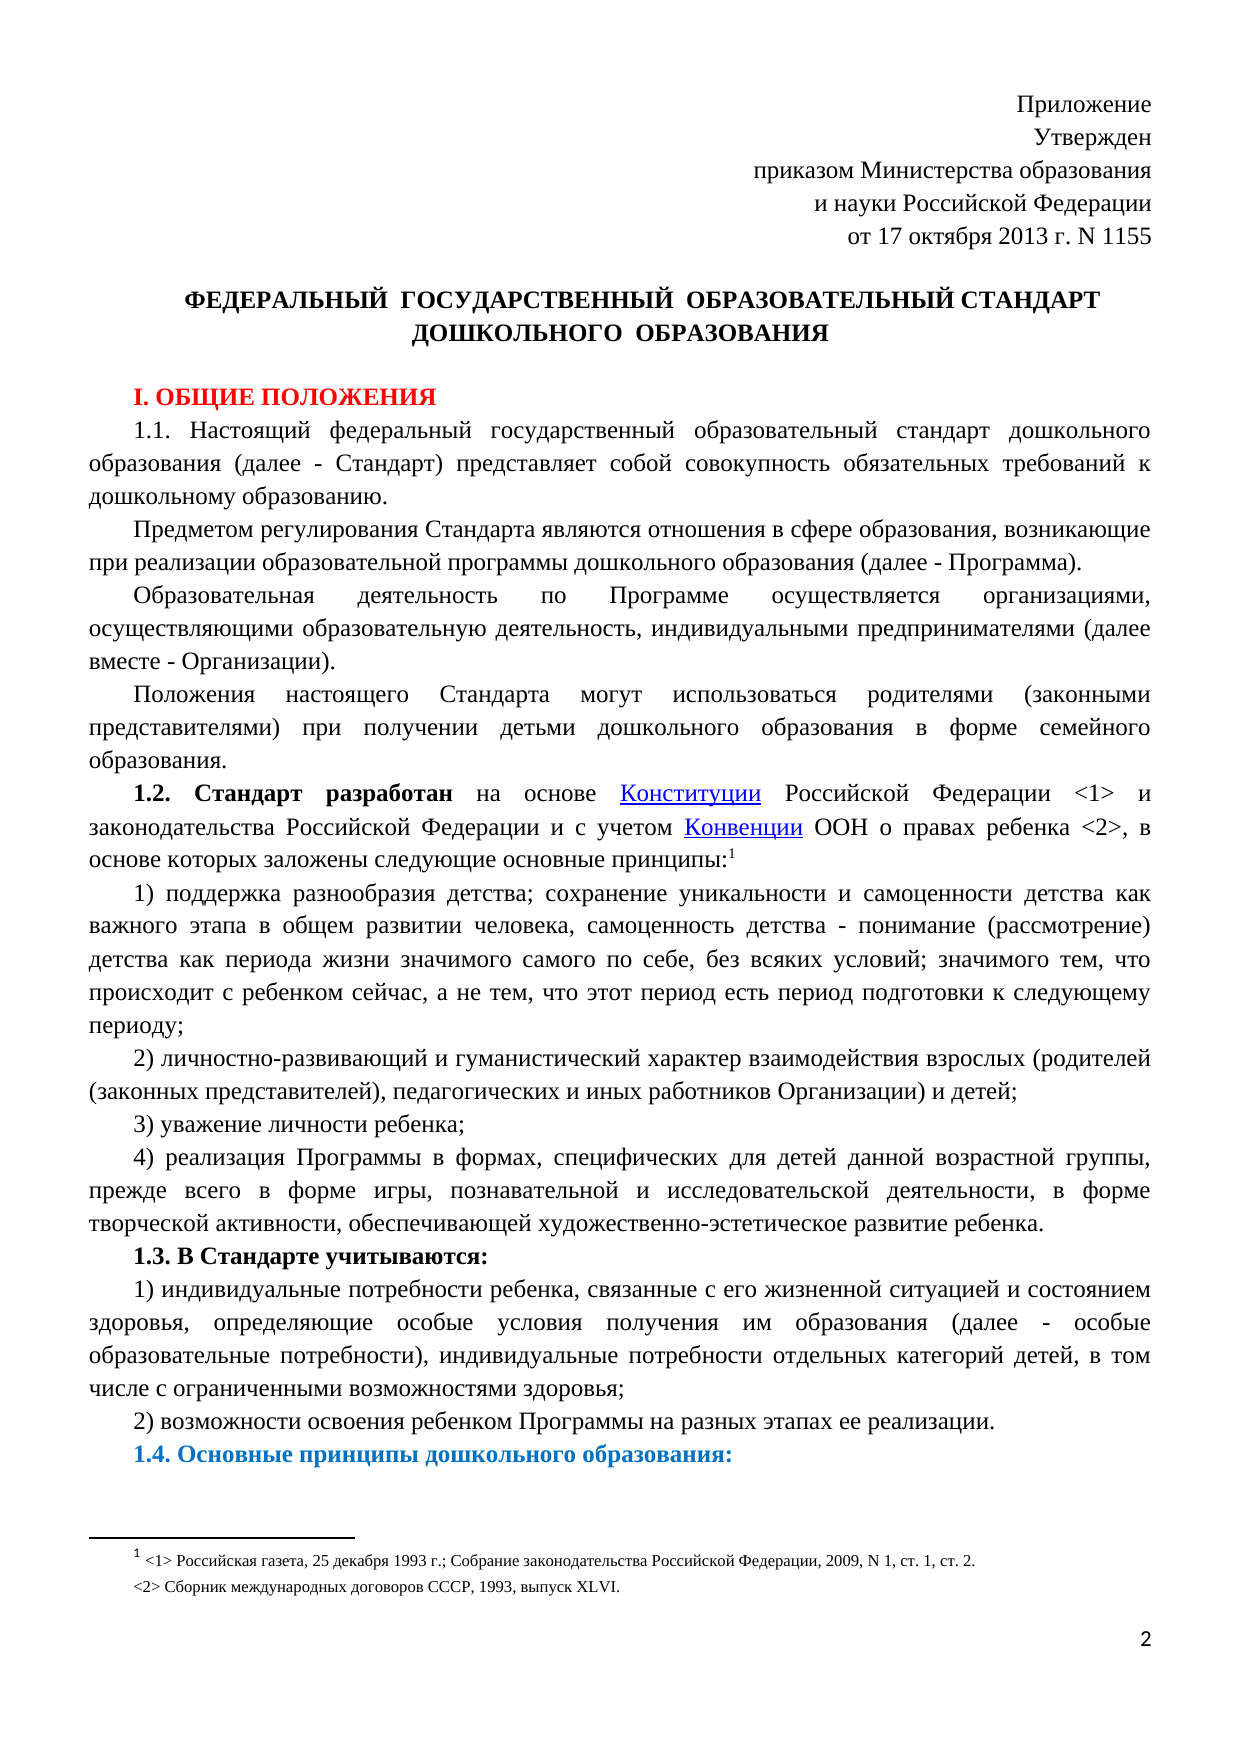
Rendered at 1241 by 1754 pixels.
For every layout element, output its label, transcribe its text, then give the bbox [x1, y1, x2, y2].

text приказом Министерства образования [89, 155, 1152, 183]
text I. ОБЩИЕ ПОЛОЖЕНИЯ [89, 382, 1152, 411]
text 1) индивидуальные потребности ребенка, связанные с его жизненной ситуацией и состоянием здоровья, определяющие особые условия получения им образования (далее - особые образовательные потребности), индивидуальные потребности отдельных категорий детей, в том числе с ограниченными возможностями здоровья; [89, 1274, 1152, 1402]
text 3) уважение личности ребенка; [89, 1109, 1152, 1137]
text 4) реализация Программы в формах, специфических для детей данной возрастной группы, прежде всего в форме игры, познавательной и исследовательской деятельности, в форме творческой активности, обеспечивающей художественно-эстетическое развитие ребенка. [89, 1142, 1152, 1237]
text от 17 октября 2013 г. N 1155 [89, 221, 1152, 249]
text 2) возможности освоения ребенком Программы на разных этапах ее реализации. [89, 1406, 1152, 1435]
text 1.1. Настоящий федеральный государственный образовательный стандарт дошкольного образования (далее - Стандарт) представляет собой совокупность обязательных требований к дошкольному образованию. [89, 415, 1152, 510]
text 2) личностно-развивающий и гуманистический характер взаимодействия взрослых (родителей (законных представителей), педагогических и иных работников Организации) и детей; [89, 1043, 1152, 1104]
text 1) поддержка разнообразия детства; сохранение уникальности и самоценности детства как важного этапа в общем развитии человека, самоценность детства - понимание (рассмотрение) детства как периода жизни значимого самого по себе, без всяких условий; значимого тем, что происходит с ребенком сейчас, а не тем, что этот период есть период подготовки к следующему периоду; [89, 878, 1152, 1038]
text и науки Российской Федерации [89, 188, 1152, 216]
text Положения настоящего Стандарта могут использоваться родителями (законными представителями) при получении детьми дошкольного образования в форме семейного образования. [89, 679, 1152, 774]
text Образовательная деятельность по Программе осуществляется организациями, осуществляющими образовательную деятельность, индивидуальными предпринимателями (далее вместе - Организации). [89, 580, 1152, 675]
text ФЕДЕРАЛЬНЫЙ ГОСУДАРСТВЕННЫЙ ОБРАЗОВАТЕЛЬНЫЙ СТАНДАРТ ДОШКОЛЬНОГО ОБРАЗОВАНИЯ [89, 285, 1152, 347]
text Приложение [89, 89, 1152, 117]
text Предметом регулирования Стандарта являются отношения в сфере образования, возникающие при реализации образовательной программы дошкольного образования (далее - Программа). [89, 514, 1152, 576]
text Утвержден [89, 122, 1152, 150]
text 1.2. Стандарт разработан на основе Конституции Российской Федерации <1> и законодательства Российской Федерации и с учетом Конвенции ООН о правах ребенка <2>, в основе которых заложены следующие основные принципы: [89, 778, 1152, 873]
text 1.4. Основные принципы дошкольного образования: [89, 1439, 1152, 1468]
text 1.3. В Стандарте учитываются: [89, 1241, 1152, 1269]
